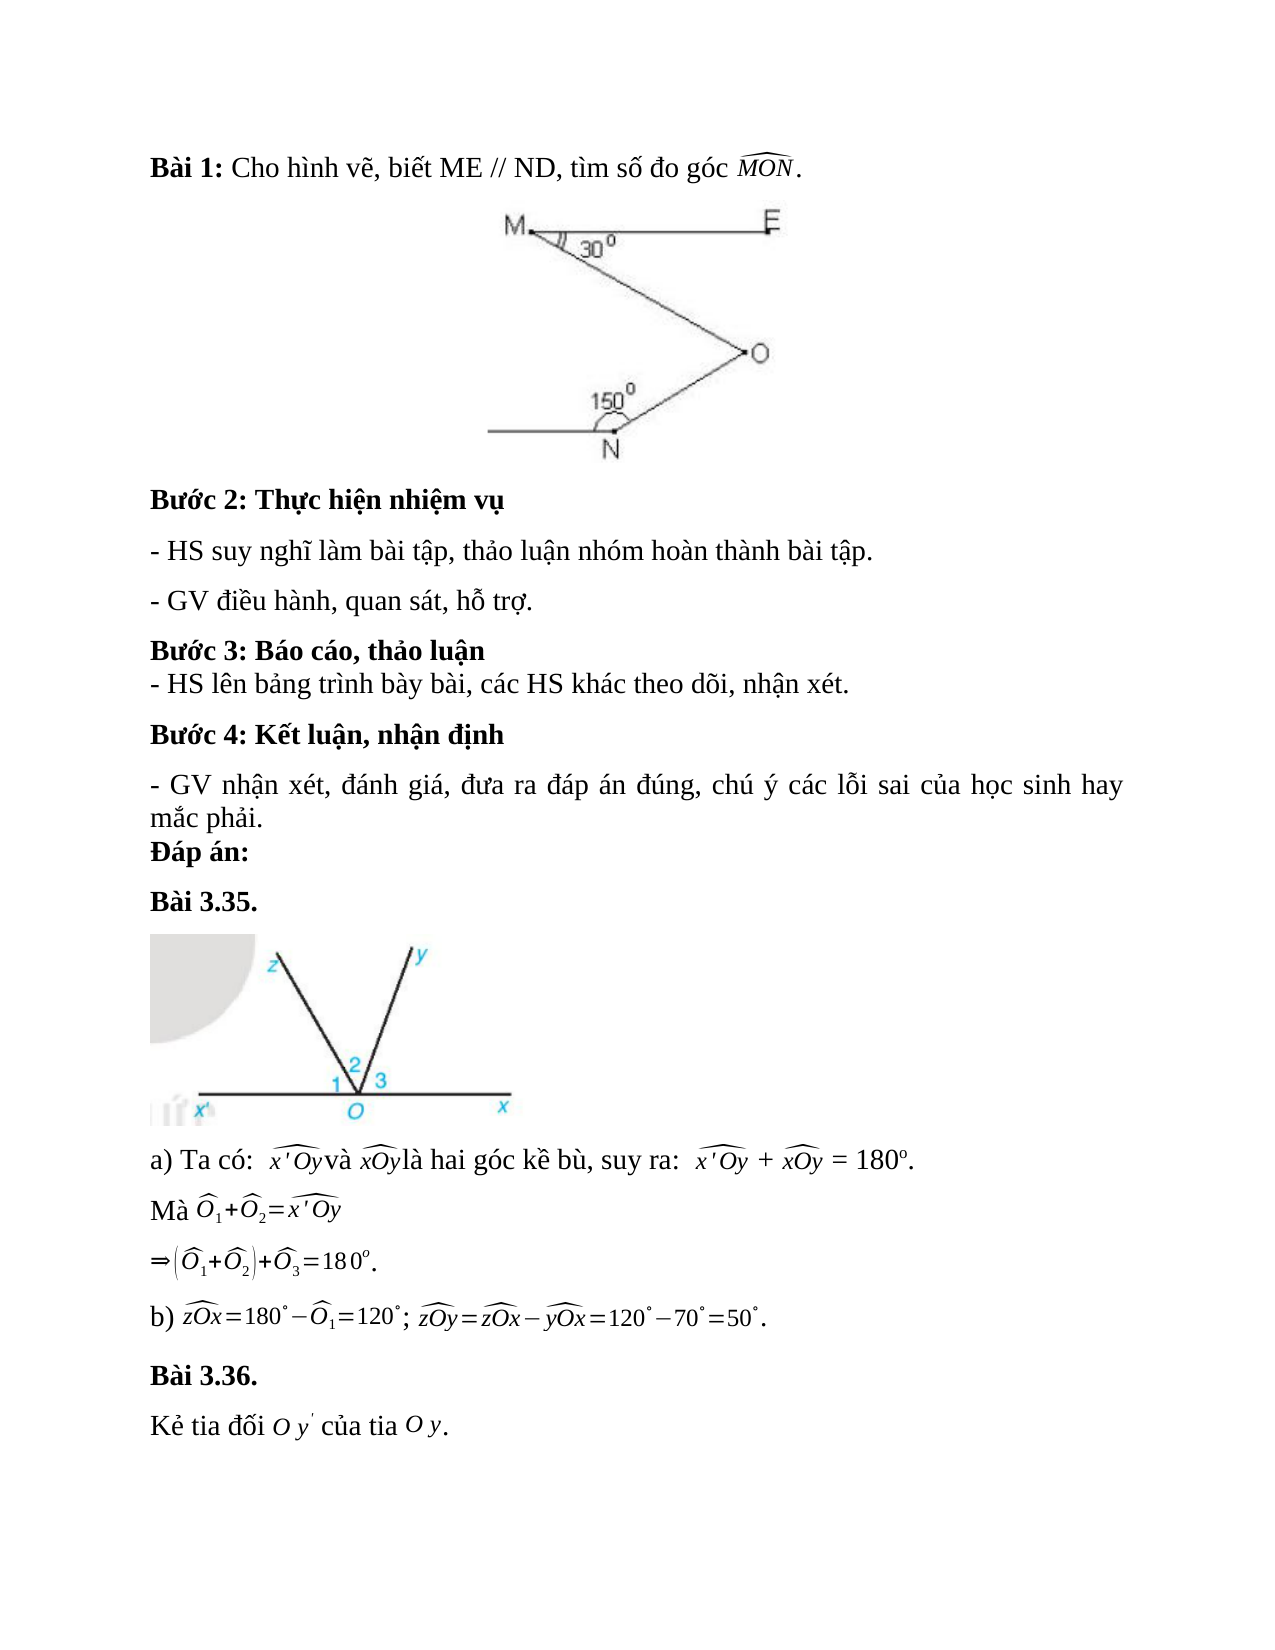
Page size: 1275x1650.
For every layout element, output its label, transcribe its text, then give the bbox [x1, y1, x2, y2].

text Bài 3.35. [150, 884, 1125, 918]
text Bài 1: Cho hình vẽ, biết ME // ND, tìm số đo góc . [150, 150, 1125, 183]
text Mà [150, 1193, 1125, 1227]
text - HS suy nghĩ làm bài tập, thảo luận nhóm hoàn thành bài tập. [150, 533, 1125, 566]
text Bước 4: Kết luận, nhận định [150, 717, 1125, 750]
text Bước 3: Báo cáo, thảo luận [150, 633, 1125, 667]
text - GV điều hành, quan sát, hỗ trợ. [150, 583, 1125, 616]
picture [150, 934, 533, 1126]
picture [487, 200, 788, 466]
text Bài 3.36. [150, 1358, 1125, 1391]
text - HS lên bảng trình bày bài, các HS khác theo dõi, nhận xét. [150, 667, 1125, 700]
text . [150, 1243, 1125, 1281]
text Kẻ tia đối của tia . [150, 1408, 1125, 1442]
text Bước 2: Thực hiện nhiệm vụ [150, 482, 1125, 516]
text a) Ta có: và là hai góc kề bù, suy ra: + = 180o. [150, 1142, 1125, 1176]
text Đáp án: [150, 834, 1125, 868]
text - GV nhận xét, đánh giá, đưa ra đáp án đúng, chú ý các lỗi sai của học sinh hay mắc phải. [150, 767, 1125, 834]
text b) ; . [150, 1298, 1125, 1333]
